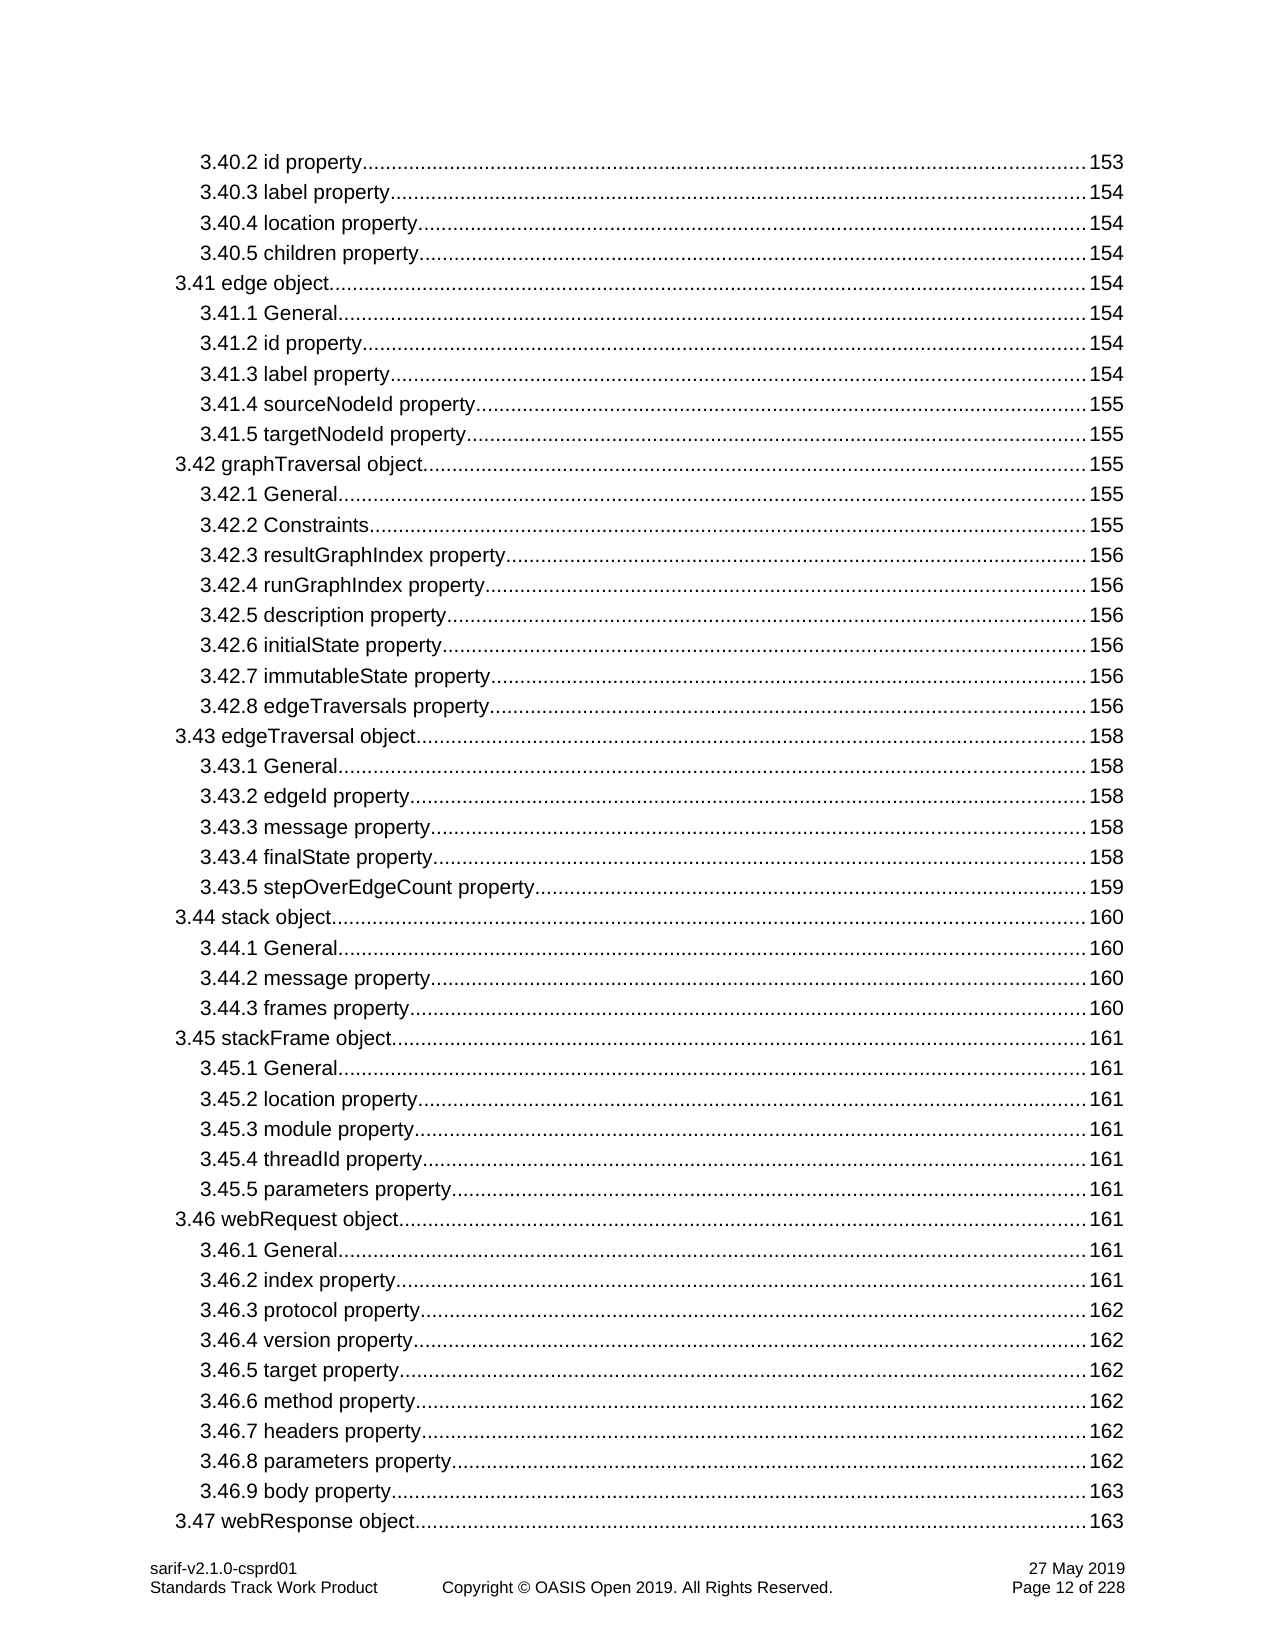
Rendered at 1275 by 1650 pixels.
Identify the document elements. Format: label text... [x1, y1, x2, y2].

text 3.46.6 method property 162 [200, 1388, 1125, 1412]
text 3.46.4 version property 162 [200, 1328, 1125, 1352]
text 3.42.7 immutableState property 156 [200, 663, 1125, 687]
text 3.43 edgeTraversal object 158 [175, 724, 1125, 748]
text 3.45.5 parameters property 161 [200, 1177, 1125, 1201]
text 3.46.3 protocol property 162 [200, 1298, 1125, 1322]
text 3.45.4 threadId property 161 [200, 1147, 1125, 1171]
text 3.42.6 initialState property 156 [200, 633, 1125, 657]
text 3.44 stack object 160 [175, 905, 1125, 929]
text 3.41.3 label property 154 [200, 361, 1125, 385]
text 3.45.2 location property 161 [200, 1086, 1125, 1110]
text 3.44.3 frames property 160 [200, 996, 1125, 1020]
text 3.47 webResponse object 163 [175, 1509, 1125, 1533]
text 3.46.7 headers property 162 [200, 1419, 1125, 1443]
text 3.46.9 body property 163 [200, 1479, 1125, 1503]
text 3.42.1 General 155 [200, 482, 1125, 506]
text 3.41.4 sourceNodeId property 155 [200, 392, 1125, 416]
text 3.42.2 Constraints 155 [200, 512, 1125, 536]
text 3.42 graphTraversal object 155 [175, 452, 1125, 476]
text 3.45.1 General 161 [200, 1056, 1125, 1080]
text 3.46.1 General 161 [200, 1237, 1125, 1261]
text 3.40.5 children property 154 [200, 241, 1125, 264]
text 3.44.2 message property 160 [200, 966, 1125, 989]
text 3.43.5 stepOverEdgeCount property 159 [200, 875, 1125, 899]
text 3.42.3 resultGraphIndex property 156 [200, 543, 1125, 567]
text 3.43.1 General 158 [200, 754, 1125, 778]
text 3.45 stackFrame object 161 [175, 1026, 1125, 1050]
text 3.41 edge object 154 [175, 271, 1125, 295]
text 3.41.2 id property 154 [200, 331, 1125, 355]
text 3.41.1 General 154 [200, 301, 1125, 325]
text 3.46.2 index property 161 [200, 1268, 1125, 1292]
text 3.40.2 id property 153 [200, 150, 1125, 174]
text 3.43.3 message property 158 [200, 814, 1125, 838]
text 3.41.5 targetNodeId property 155 [200, 422, 1125, 446]
text 3.45.3 module property 161 [200, 1117, 1125, 1141]
text 3.42.4 runGraphIndex property 156 [200, 573, 1125, 597]
text 3.42.8 edgeTraversals property 156 [200, 694, 1125, 718]
text 3.44.1 General 160 [200, 935, 1125, 959]
text 3.46.5 target property 162 [200, 1358, 1125, 1382]
text 3.43.4 finalState property 158 [200, 845, 1125, 869]
text 3.40.4 location property 154 [200, 210, 1125, 234]
text 3.43.2 edgeId property 158 [200, 784, 1125, 808]
text 3.46.8 parameters property 162 [200, 1449, 1125, 1473]
text 3.42.5 description property 156 [200, 603, 1125, 627]
text 3.40.3 label property 154 [200, 180, 1125, 204]
text 3.46 webRequest object 161 [175, 1207, 1125, 1231]
